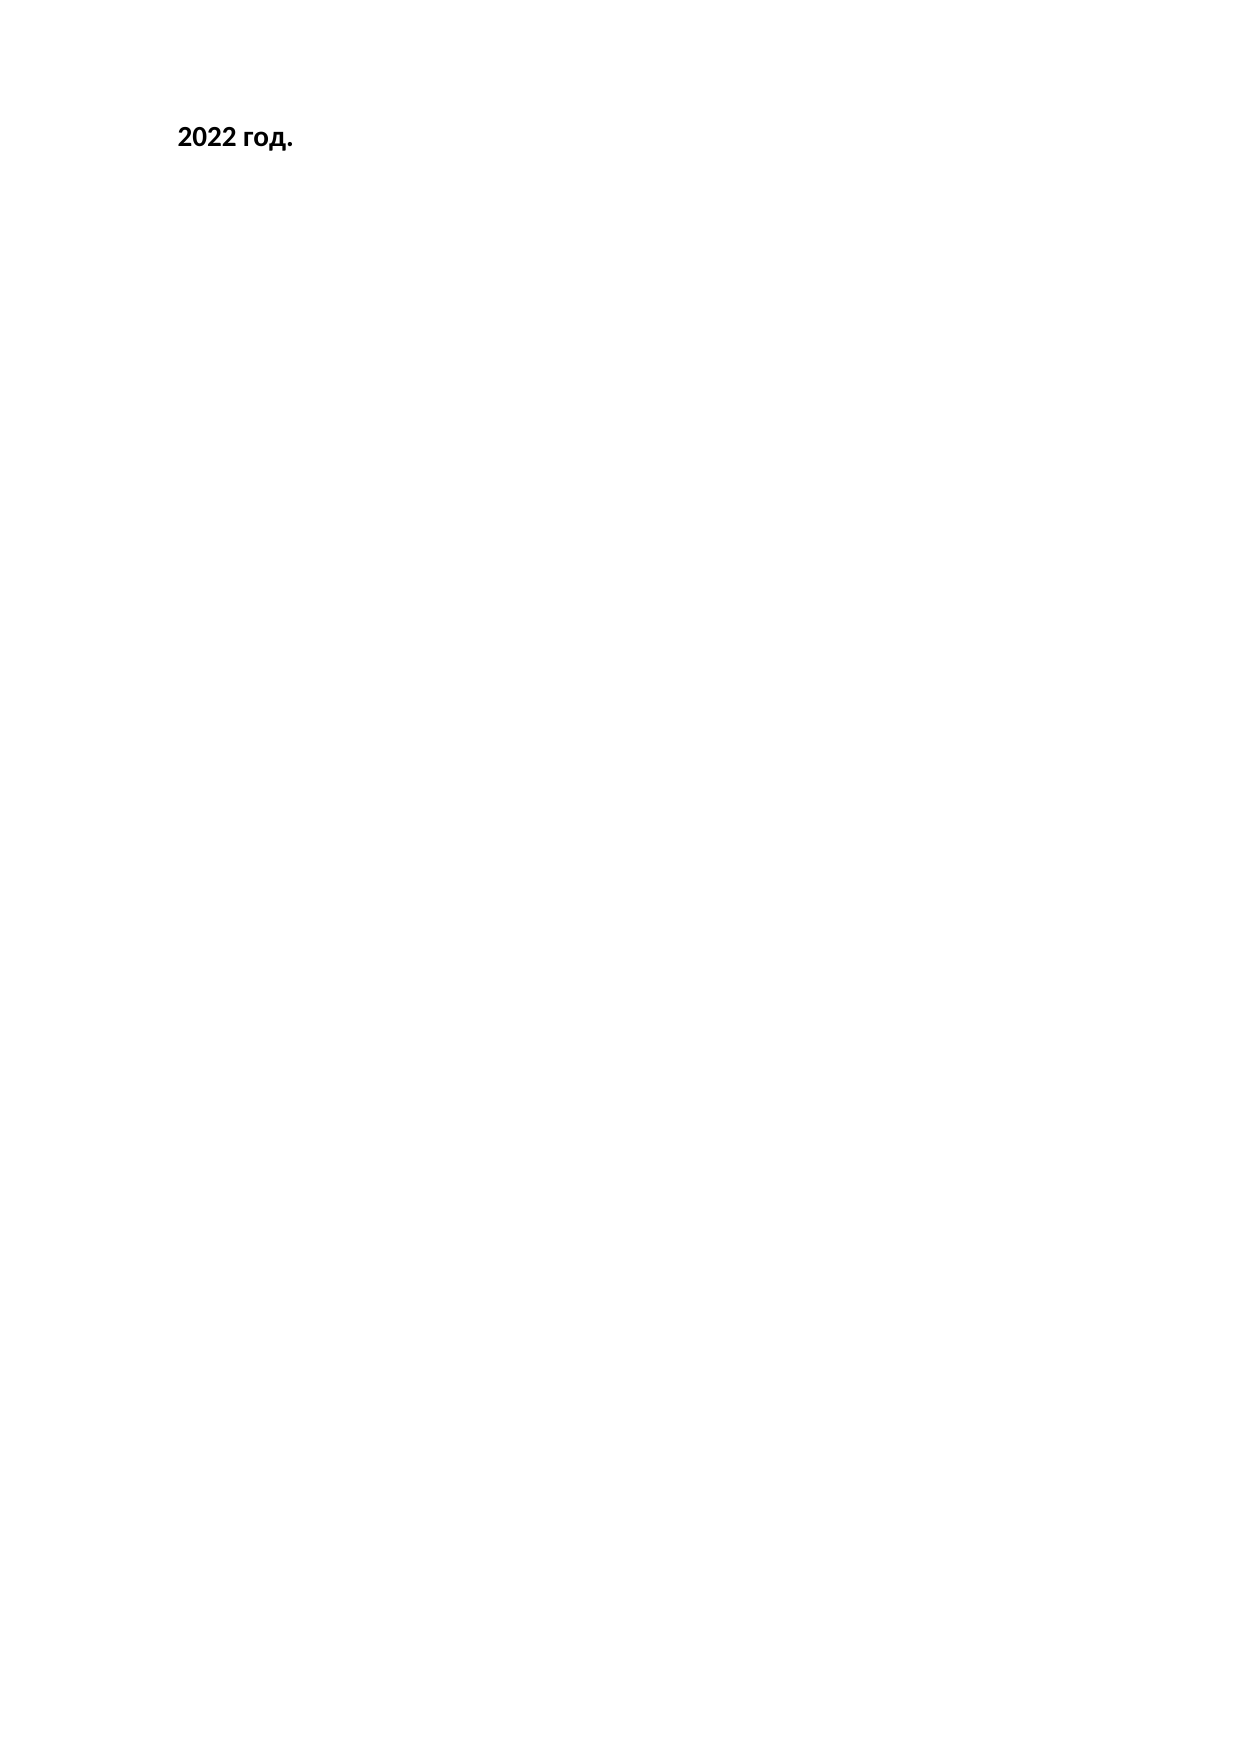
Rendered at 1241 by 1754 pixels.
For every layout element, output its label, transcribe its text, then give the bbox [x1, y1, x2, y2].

text 2022 год. [177, 118, 1152, 154]
